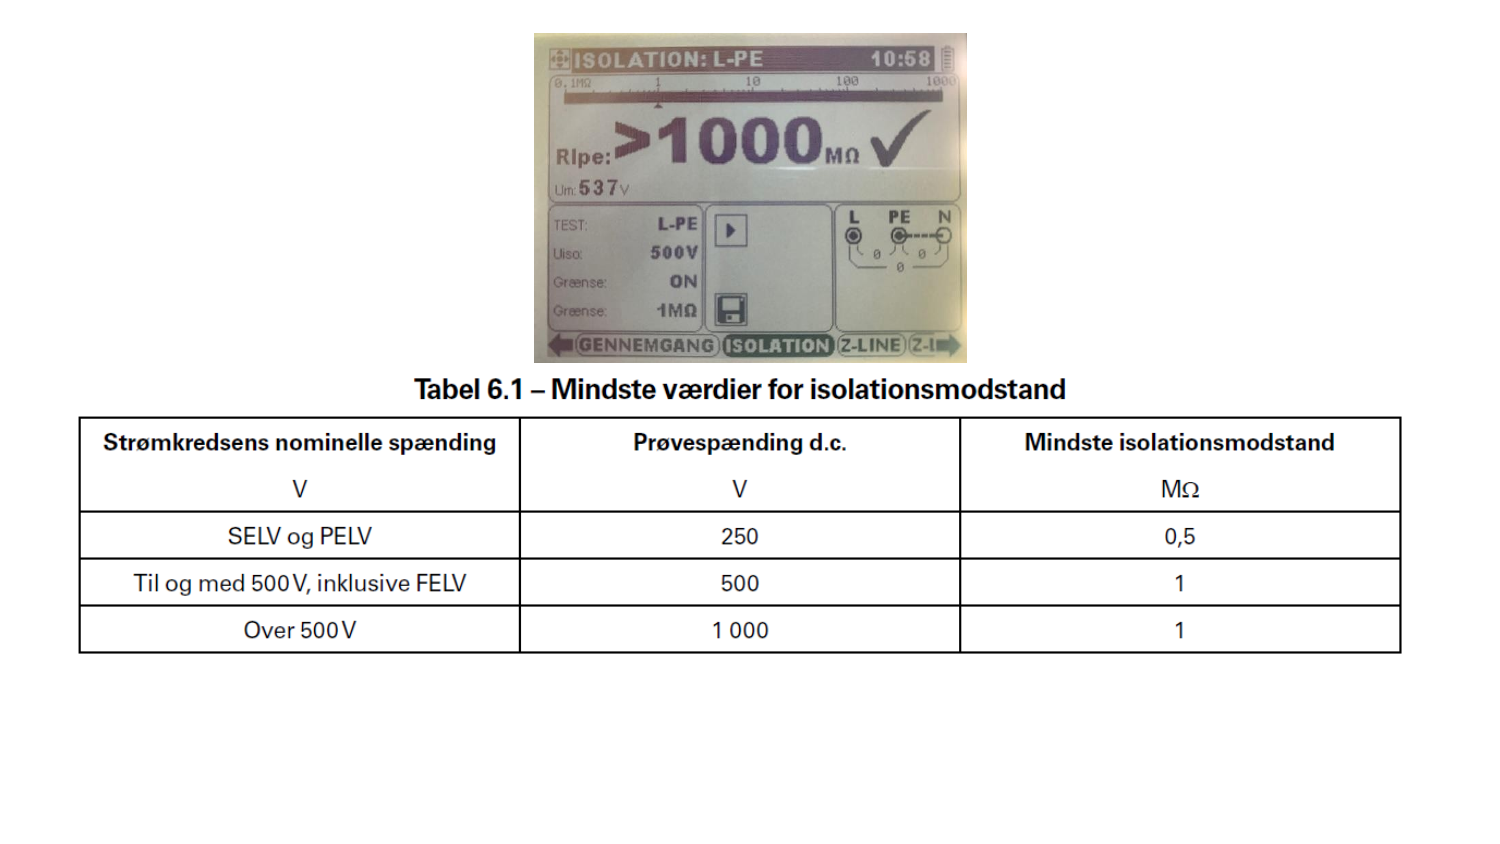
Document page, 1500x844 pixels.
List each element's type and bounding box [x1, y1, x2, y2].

picture [59, 33, 1443, 670]
